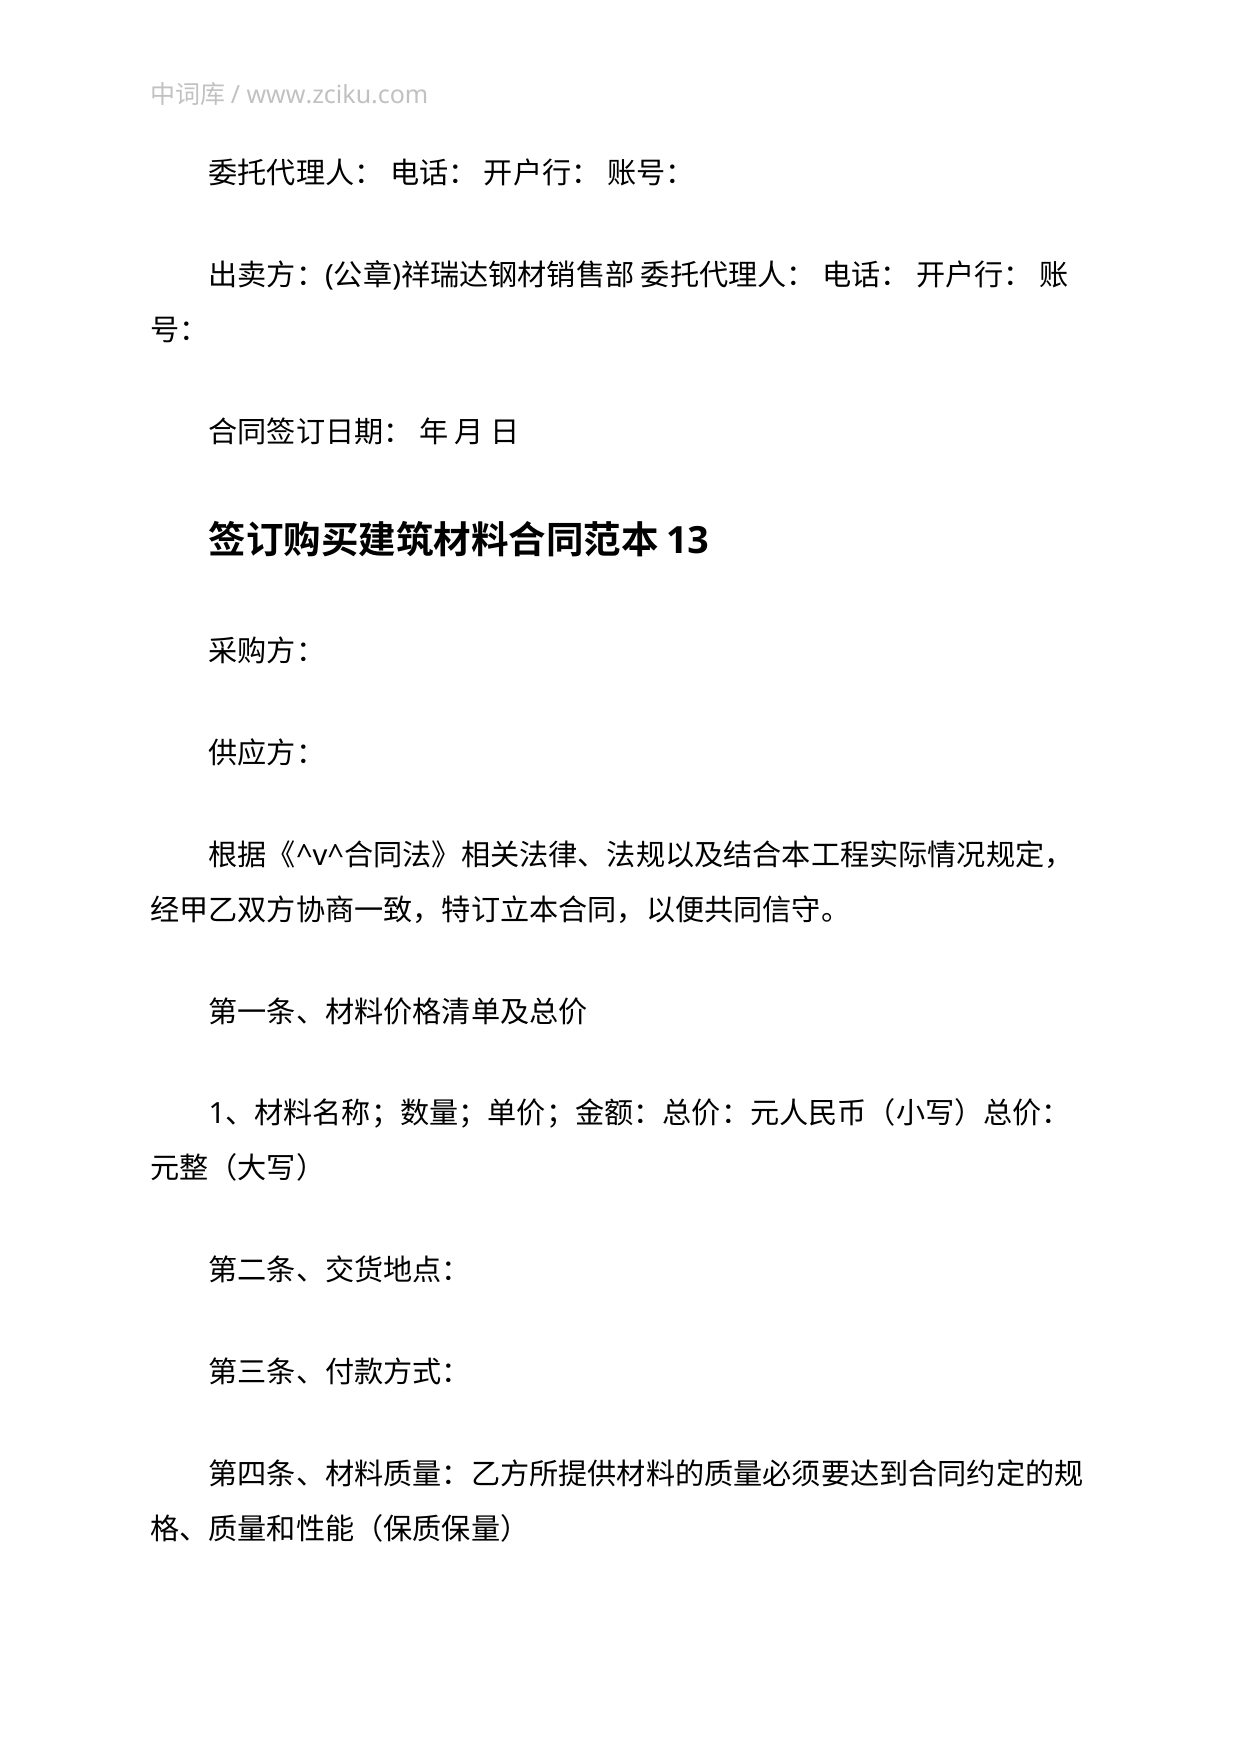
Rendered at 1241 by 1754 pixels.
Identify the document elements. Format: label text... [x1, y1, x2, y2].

text 出卖方：(公章)祥瑞达钢材销售部 委托代理人： 电话： 开户行： 账号： [150, 252, 1090, 349]
text 签订购买建筑材料合同范本13 [150, 510, 1090, 565]
text 根据《^v^合同法》相关法律、法规以及结合本工程实际情况规定，经甲乙双方协商一致，特订立本合同，以便共同信守。 [150, 831, 1090, 929]
text 委托代理人： 电话： 开户行： 账号： [150, 150, 1090, 192]
text 合同签订日期： 年 月 日 [150, 408, 1090, 451]
text 第三条、付款方式： [150, 1348, 1090, 1391]
text 第四条、材料质量：乙方所提供材料的质量必须要达到合同约定的规格、质量和性能（保质保量） [150, 1450, 1090, 1547]
text 采购方： [150, 628, 1090, 670]
text 第一条、材料价格清单及总价 [150, 988, 1090, 1031]
text 1、材料名称；数量；单价；金额：总价：元人民币（小写）总价：元整（大写） [150, 1090, 1090, 1187]
text 第二条、交货地点： [150, 1247, 1090, 1289]
text 供应方： [150, 730, 1090, 772]
